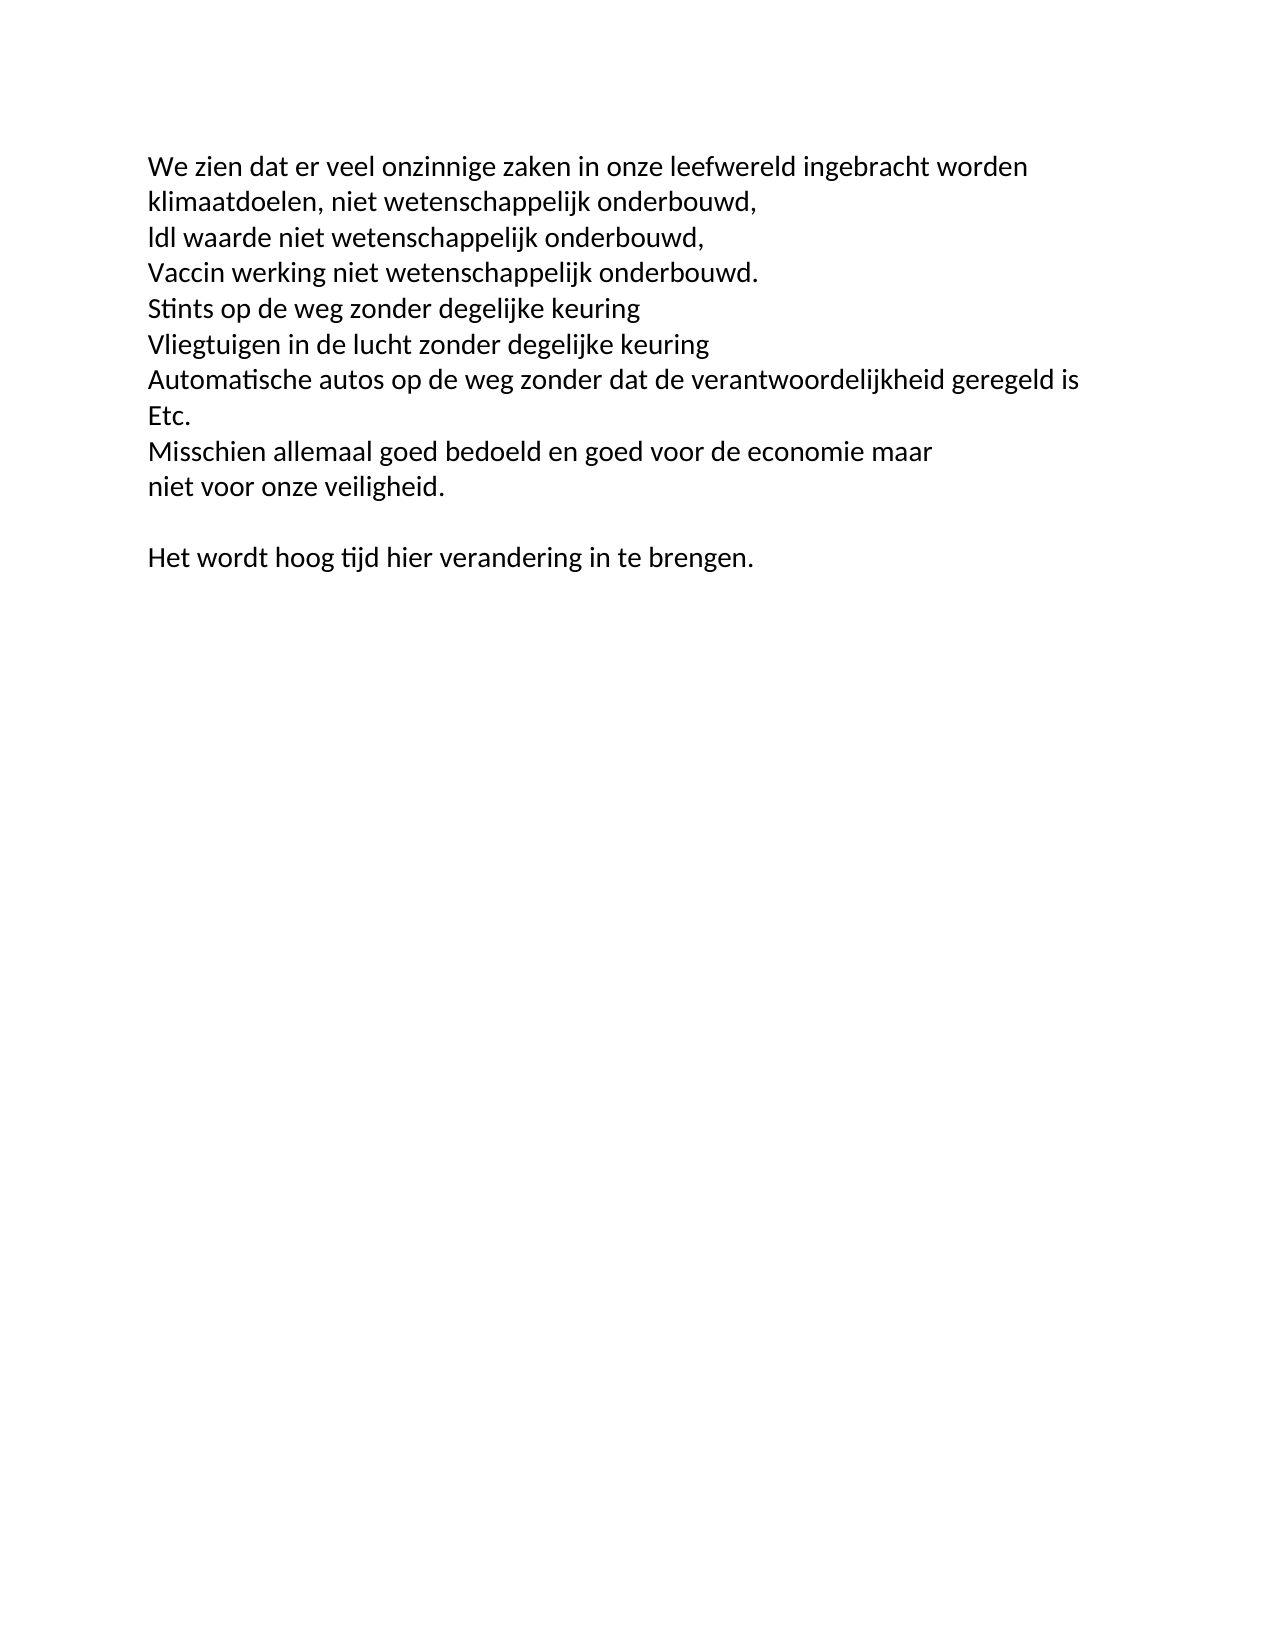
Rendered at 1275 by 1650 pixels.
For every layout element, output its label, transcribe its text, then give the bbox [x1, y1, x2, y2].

text ldl waarde niet wetenschappelijk onderbouwd, [148, 219, 1127, 254]
text We zien dat er veel onzinnige zaken in onze leefwereld ingebracht worden klimaatdoelen, niet wetenschappelijk onderbouwd, [148, 148, 1127, 219]
text Vaccin werking niet wetenschappelijk onderbouwd. [148, 254, 1127, 290]
text Vliegtuigen in de lucht zonder degelijke keuring [148, 326, 1127, 361]
text Stints op de weg zonder degelijke keuring [148, 290, 1127, 326]
text Misschien allemaal goed bedoeld en goed voor de economie maar [148, 433, 1127, 468]
text Het wordt hoog tijd hier verandering in te brengen. [148, 539, 1127, 575]
text niet voor onze veiligheid. [148, 468, 1127, 504]
text Etc. [148, 397, 1127, 433]
text Automatische autos op de weg zonder dat de verantwoordelijkheid geregeld is [148, 361, 1127, 397]
